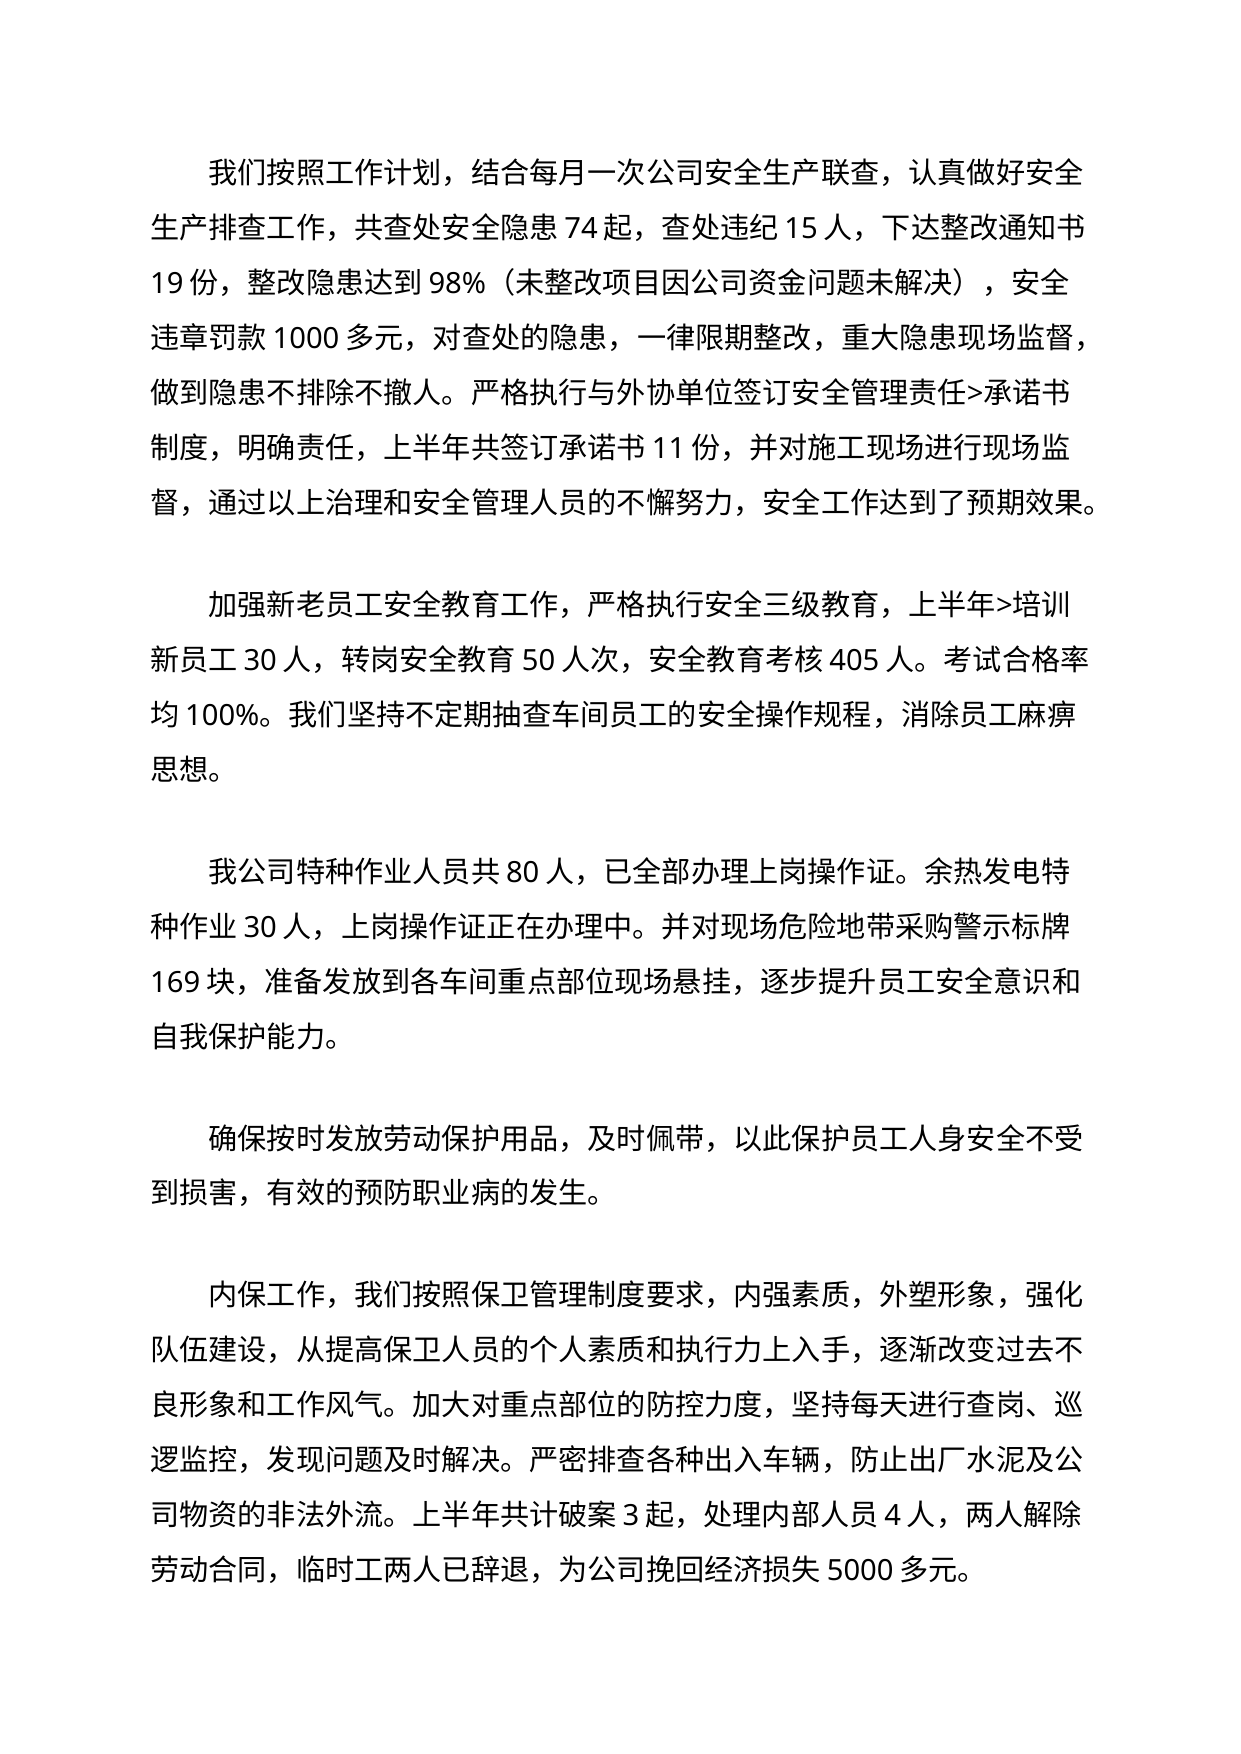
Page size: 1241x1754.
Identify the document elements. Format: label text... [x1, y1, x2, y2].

text 加强新老员工安全教育工作，严格执行安全三级教育，上半年>培训新员工30人，转岗安全教育50人次，安全教育考核405人。考试合格率均100%。我们坚持不定期抽查车间员工的安全操作规程，消除员工麻痹思想。 [150, 582, 1090, 789]
text 确保按时发放劳动保护用品，及时佩带，以此保护员工人身安全不受到损害，有效的预防职业病的发生。 [150, 1115, 1090, 1212]
text 内保工作，我们按照保卫管理制度要求，内强素质，外塑形象，强化队伍建设，从提高保卫人员的个人素质和执行力上入手，逐渐改变过去不良形象和工作风气。加大对重点部位的防控力度，坚持每天进行查岗、巡逻监控，发现问题及时解决。严密排查各种出入车辆，防止出厂水泥及公司物资的非法外流。上半年共计破案3起，处理内部人员4人，两人解除劳动合同，临时工两人已辞退，为公司挽回经济损失5000多元。 [150, 1272, 1090, 1589]
text 我公司特种作业人员共80人，已全部办理上岗操作证。余热发电特种作业30人，上岗操作证正在办理中。并对现场危险地带采购警示标牌169块，准备发放到各车间重点部位现场悬挂，逐步提升员工安全意识和自我保护能力。 [150, 848, 1090, 1056]
text 我们按照工作计划，结合每月一次公司安全生产联查，认真做好安全生产排查工作，共查处安全隐患74起，查处违纪15人，下达整改通知书19份，整改隐患达到98%（未整改项目因公司资金问题未解决），安全违章罚款1000多元，对查处的隐患，一律限期整改，重大隐患现场监督，做到隐患不排除不撤人。严格执行与外协单位签订安全管理责任>承诺书制度，明确责任，上半年共签订承诺书11份，并对施工现场进行现场监督，通过以上治理和安全管理人员的不懈努力，安全工作达到了预期效果。 [150, 150, 1090, 522]
